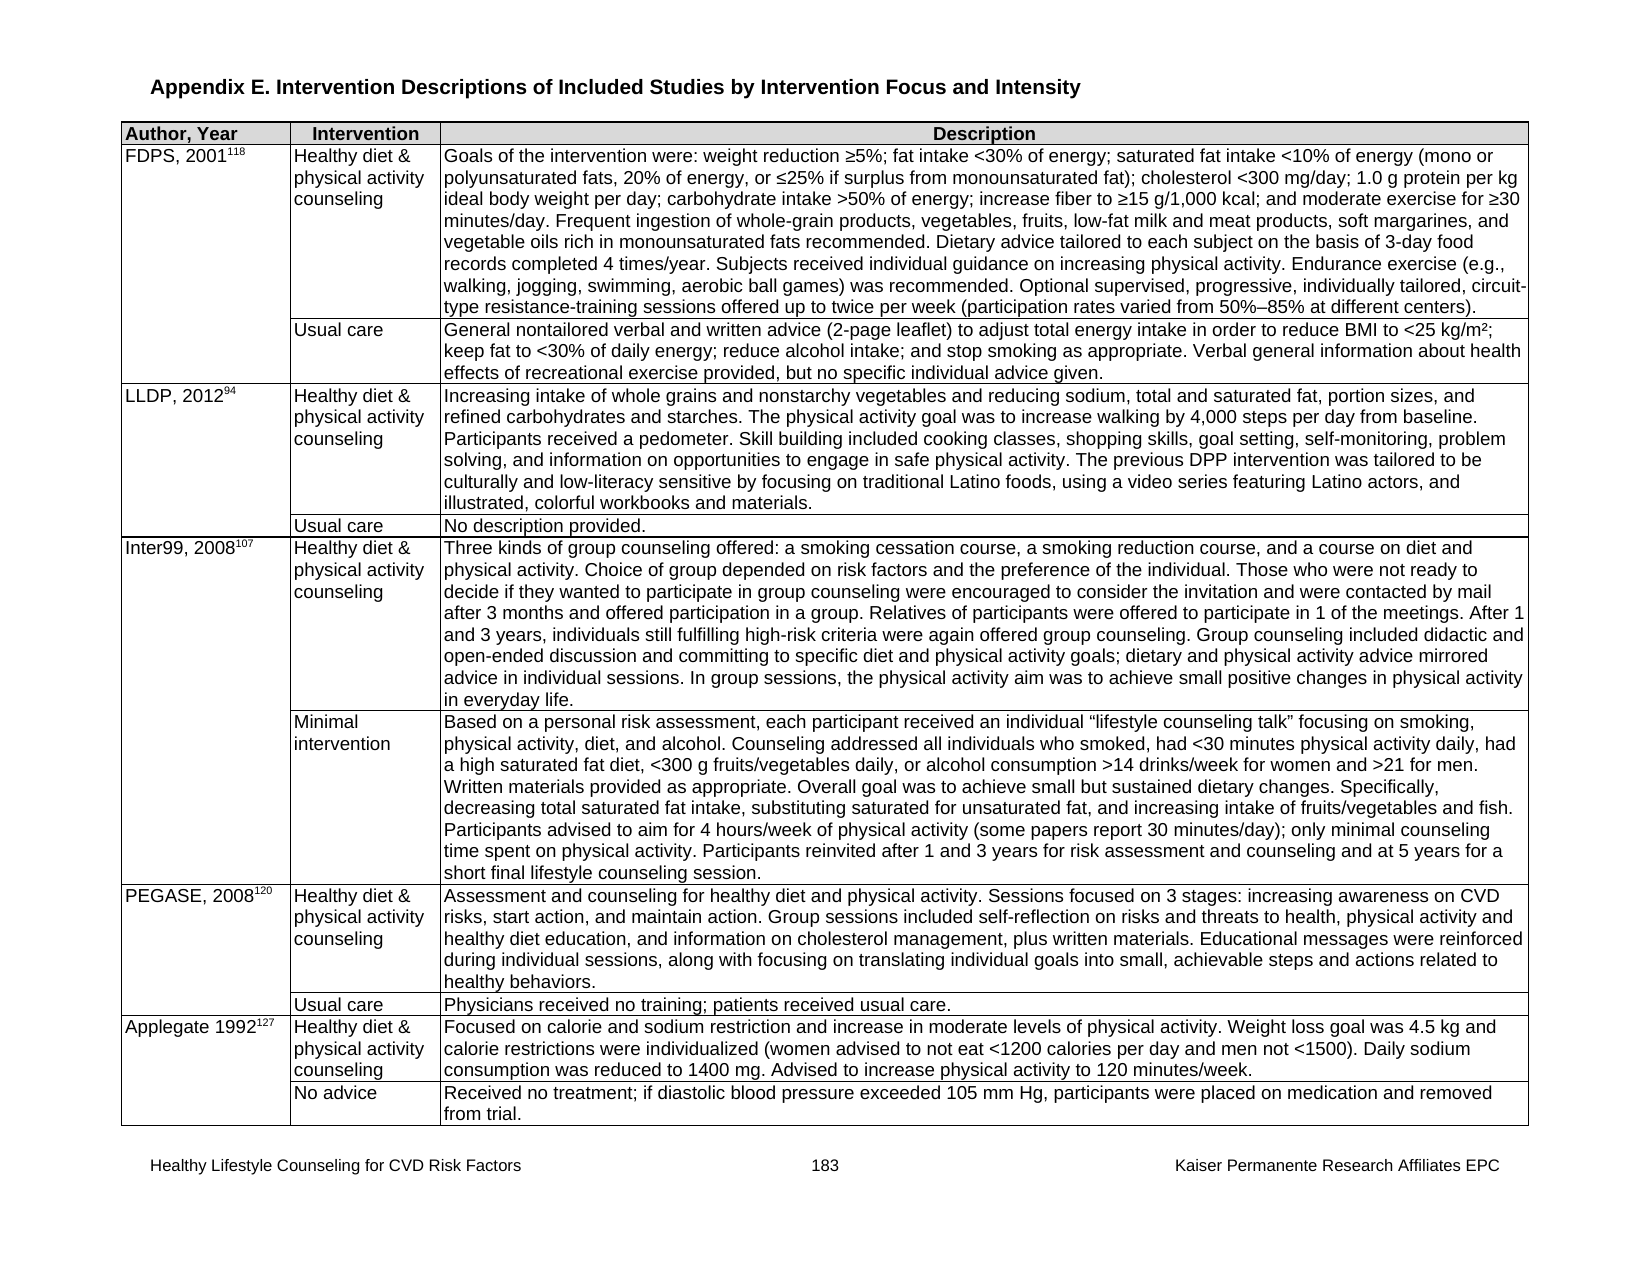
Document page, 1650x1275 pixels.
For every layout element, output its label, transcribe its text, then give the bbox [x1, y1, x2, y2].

table_cell Focused on calorie and sodium restriction and increase in moderate levels of physical activity. Weight loss goal was 4.5 kg and calorie restrictions were individualized (women advised to not eat <1200 calories per day and men not <1500). Daily sodium consumption was reduced to 1400 mg. Advised to increase physical activity to 120 minutes/week. [441, 1016, 1528, 1081]
table_cell Healthy diet & physical activity counseling [291, 384, 440, 514]
table_cell Usual care [291, 515, 440, 536]
table_cell Usual care [291, 319, 440, 383]
table_cell Goals of the intervention were: weight reduction ≥5%; fat intake <30% of energy; saturated fat intake <10% of energy (mono or polyunsaturated fats, 20% of energy, or ≤25% if surplus from monounsaturated fat); cholesterol <300 mg/day; 1.0 g protein per kg ideal body weight per day; carbohydrate intake >50% of energy; increase fiber to ≥15 g/1,000 kcal; and moderate exercise for ≥30 minutes/day. Frequent ingestion of whole-grain products, vegetables, fruits, low-fat milk and meat products, soft margarines, and vegetable oils rich in monounsaturated fats recommended. Dietary advice tailored to each subject on the basis of 3-day food records completed 4 times/year. Subjects received individual guidance on increasing physical activity. Endurance exercise (e.g., walking, jogging, swimming, aerobic ball games) was recommended. Optional supervised, progressive, individually tailored, circuit-type resistance-training sessions offered up to twice per week (participation rates varied from 50%–85% at different centers). [441, 145, 1528, 318]
table_cell Healthy diet & physical activity counseling [291, 538, 440, 710]
table_cell Based on a personal risk assessment, each participant received an individual “lifestyle counseling talk” focusing on smoking, physical activity, diet, and alcohol. Counseling addressed all individuals who smoked, had <30 minutes physical activity daily, had a high saturated fat diet, <300 g fruits/vegetables daily, or alcohol consumption >14 drinks/week for women and >21 for men. Written materials provided as appropriate. Overall goal was to achieve small but sustained dietary changes. Specifically, decreasing total saturated fat intake, substituting saturated for unsaturated fat, and increasing intake of fruits/vegetables and fish. Participants advised to aim for 4 hours/week of physical activity (some papers report 30 minutes/day); only minimal counseling time spent on physical activity. Participants reinvited after 1 and 3 years for risk assessment and counseling and at 5 years for a short final lifestyle counseling session. [441, 711, 1528, 883]
table_cell General nontailored verbal and written advice (2-page leaflet) to adjust total energy intake in order to reduce BMI to <25 kg/m²; keep fat to <30% of daily energy; reduce alcohol intake; and stop smoking as appropriate. Verbal general information about health effects of recreational exercise provided, but no specific individual advice given. [441, 319, 1528, 383]
table_cell Usual care [291, 993, 440, 1015]
table_cell Minimal intervention [291, 711, 440, 883]
table_cell Three kinds of group counseling offered: a smoking cessation course, a smoking reduction course, and a course on diet and physical activity. Choice of group depended on risk factors and the preference of the individual. Those who were not ready to decide if they wanted to participate in group counseling were encouraged to consider the invitation and were contacted by mail after 3 months and offered participation in a group. Relatives of participants were offered to participate in 1 of the meetings. After 1 and 3 years, individuals still fulfilling high-risk criteria were again offered group counseling. Group counseling included didactic and open-ended discussion and committing to specific diet and physical activity goals; dietary and physical activity advice mirrored advice in individual sessions. In group sessions, the physical activity aim was to achieve small positive changes in physical activity in everyday life. [441, 538, 1528, 710]
table_cell Assessment and counseling for healthy diet and physical activity. Sessions focused on 3 stages: increasing awareness on CVD risks, start action, and maintain action. Group sessions included self-reflection on risks and threats to health, physical activity and healthy diet education, and information on cholesterol management, plus written materials. Educational messages were reinforced during individual sessions, along with focusing on translating individual goals into small, achievable steps and actions related to healthy behaviors. [441, 885, 1528, 992]
table_cell Physicians received no training; patients received usual care. [441, 993, 1528, 1015]
table_cell No description provided. [441, 515, 1528, 536]
table_cell LLDP, 201294 [122, 384, 290, 536]
table_cell No advice [291, 1082, 440, 1125]
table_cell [291, 1016, 440, 1081]
table_cell PEGASE, 2008120 [122, 885, 290, 1015]
table_header Description [441, 123, 1528, 144]
table_cell Healthy diet & physical activity counseling [291, 885, 440, 992]
table_cell Increasing intake of whole grains and nonstarchy vegetables and reducing sodium, total and saturated fat, portion sizes, and refined carbohydrates and starches. The physical activity goal was to increase walking by 4,000 steps per day from baseline. Participants received a pedometer. Skill building included cooking classes, shopping skills, goal setting, self-monitoring, problem solving, and information on opportunities to engage in safe physical activity. The previous DPP intervention was tailored to be culturally and low-literacy sensitive by focusing on traditional Latino foods, using a video series featuring Latino actors, and illustrated, colorful workbooks and materials. [441, 384, 1528, 514]
table_cell Received no treatment; if diastolic blood pressure exceeded 105 mm Hg, participants were placed on medication and removed from trial. [441, 1082, 1528, 1125]
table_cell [291, 145, 440, 318]
table_header Author, Year [122, 123, 290, 144]
table_cell FDPS, 2001118 [122, 145, 290, 383]
table_header Intervention [291, 123, 440, 144]
table_cell Applegate 1992127 [122, 1016, 290, 1125]
table_cell Inter99, 2008107 [122, 538, 290, 883]
